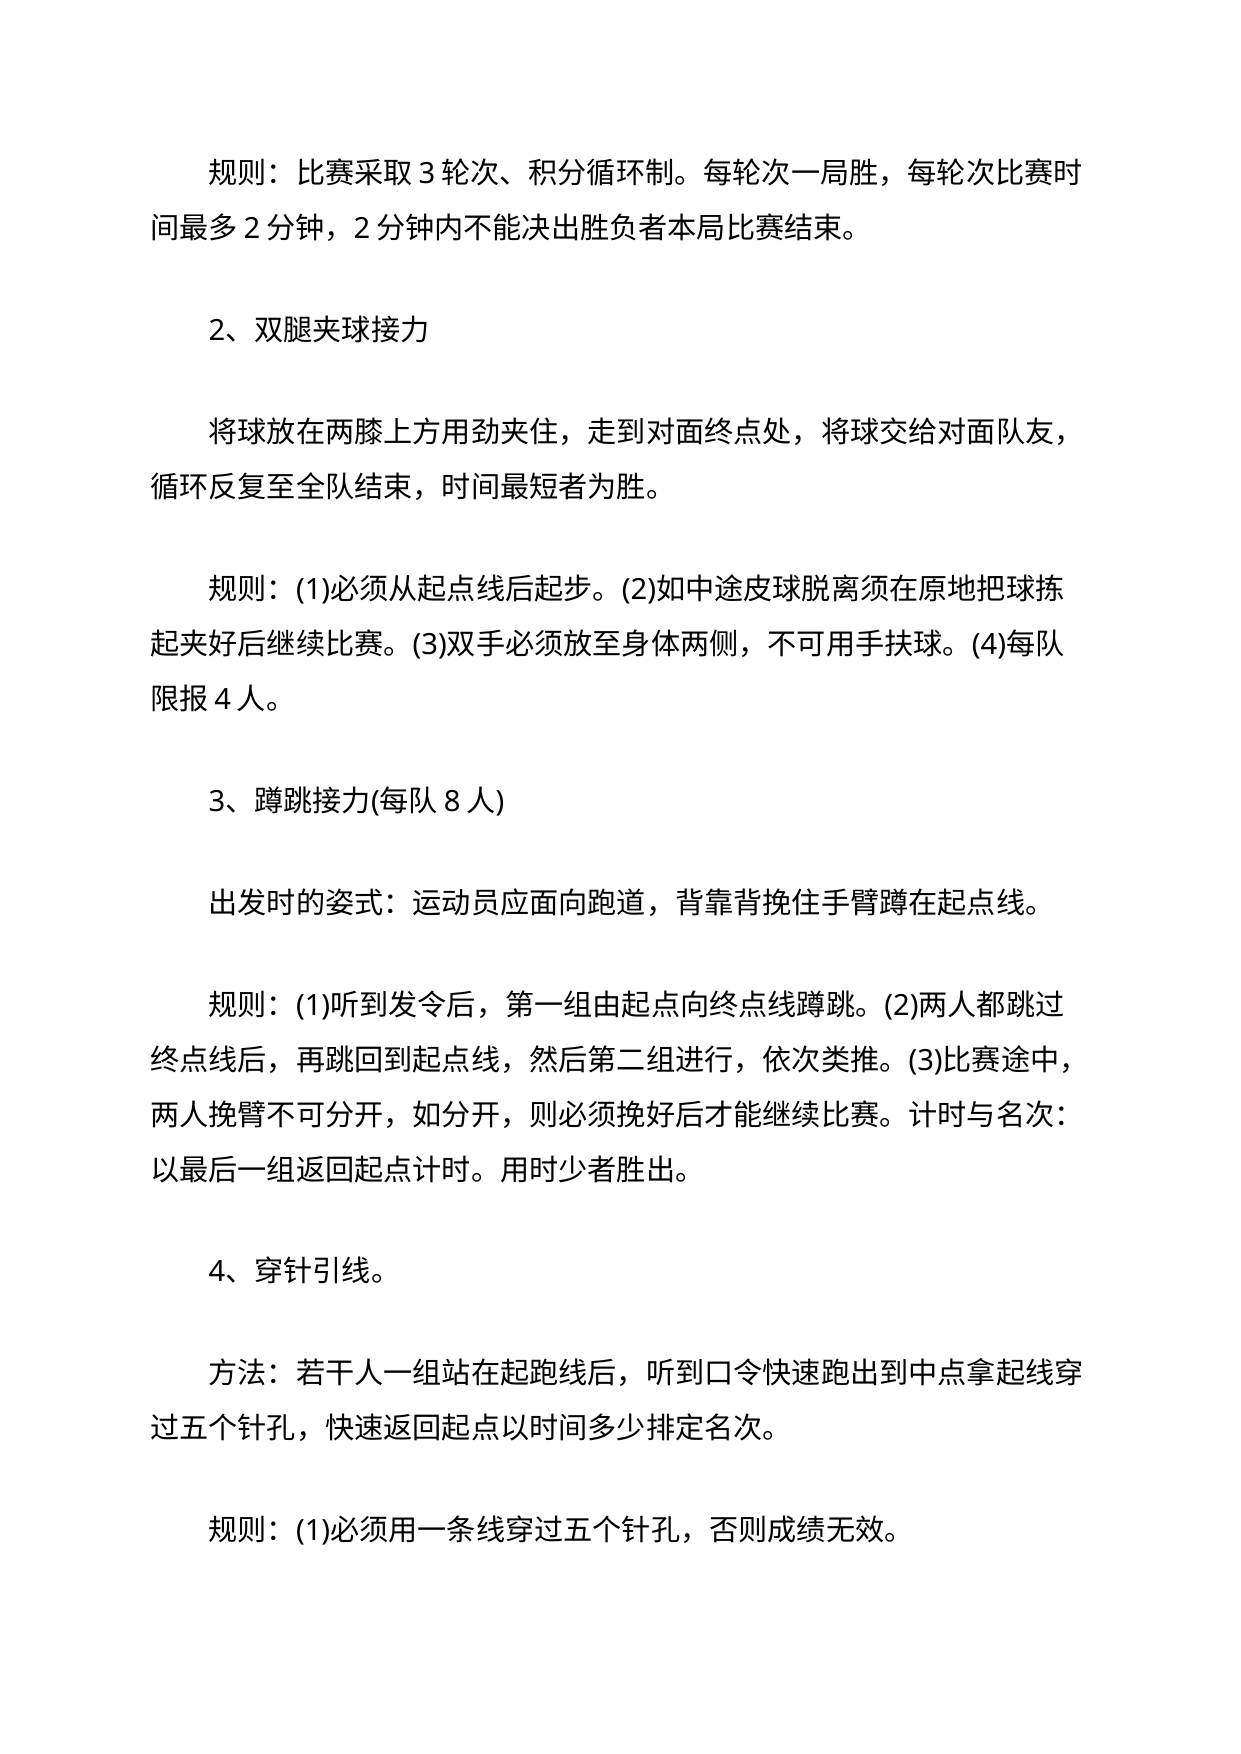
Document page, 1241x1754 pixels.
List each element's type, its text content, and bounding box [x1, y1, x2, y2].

text 将球放在两膝上方用劲夹住，走到对面终点处，将球交给对面队友，循环反复至全队结束，时间最短者为胜。 [150, 409, 1090, 506]
text 4、穿针引线。 [150, 1248, 1090, 1290]
text 规则：(1)必须用一条线穿过五个针孔，否则成绩无效。 [150, 1507, 1090, 1549]
text 2、双腿夹球接力 [150, 307, 1090, 349]
text 方法：若干人一组站在起跑线后，听到口令快速跑出到中点拿起线穿过五个针孔，快速返回起点以时间多少排定名次。 [150, 1350, 1090, 1447]
text 规则：(1)听到发令后，第一组由起点向终点线蹲跳。(2)两人都跳过终点线后，再跳回到起点线，然后第二组进行，依次类推。(3)比赛途中，两人挽臂不可分开，如分开，则必须挽好后才能继续比赛。计时与名次：以最后一组返回起点计时。用时少者胜出。 [150, 981, 1090, 1188]
text 规则：比赛采取3轮次、积分循环制。每轮次一局胜，每轮次比赛时间最多2分钟，2分钟内不能决出胜负者本局比赛结束。 [150, 150, 1090, 247]
text 规则：(1)必须从起点线后起步。(2)如中途皮球脱离须在原地把球拣起夹好后继续比赛。(3)双手必须放至身体两侧，不可用手扶球。(4)每队限报4人。 [150, 566, 1090, 718]
text 出发时的姿式：运动员应面向跑道，背靠背挽住手臂蹲在起点线。 [150, 879, 1090, 922]
text 3、蹲跳接力(每队8人) [150, 778, 1090, 820]
